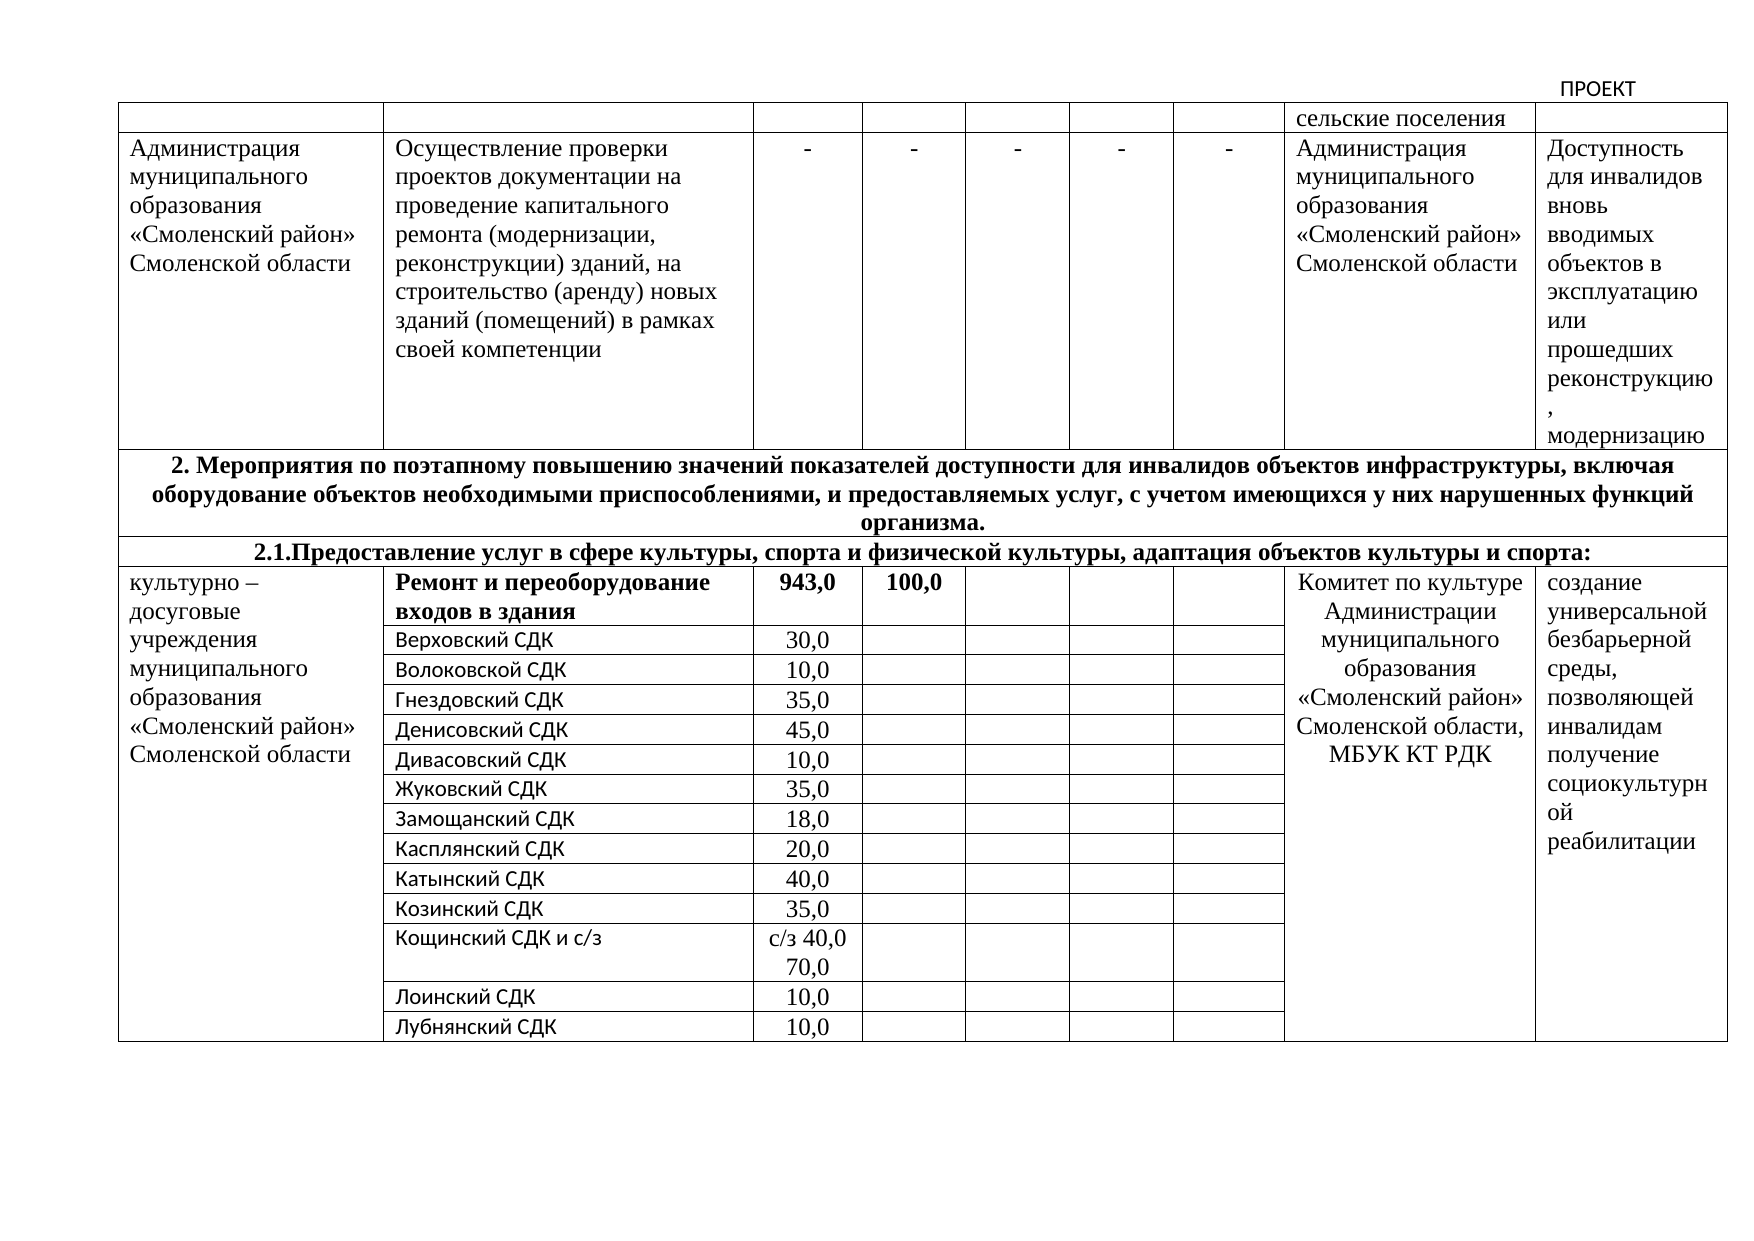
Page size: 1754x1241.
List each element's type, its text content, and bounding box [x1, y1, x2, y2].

table_cell [966, 715, 1069, 744]
table_cell 35,0 [754, 894, 862, 922]
table_cell Ремонт и переоборудование входов в здания [384, 567, 753, 624]
table_cell Катынский СДК [384, 864, 753, 893]
table_cell [1174, 1012, 1284, 1041]
table_cell [966, 982, 1069, 1011]
table_cell Комитет по культуре Администрации муниципального образования «Смоленский район» Смоленской области, МБУК КТ РДК [1285, 567, 1535, 1041]
table_cell Осуществление проверки проектов документации на проведение капитального ремонта (модернизации, реконструкции) зданий, на строительство (аренду) новых зданий (помещений) в рамках своей компетенции [384, 133, 753, 449]
table_cell [966, 804, 1069, 833]
table_cell [1070, 1012, 1173, 1041]
table_cell - [1174, 103, 1284, 132]
table_cell [863, 834, 965, 863]
table_cell 10,0 [754, 1012, 862, 1041]
table_cell [966, 745, 1069, 773]
table_cell [966, 655, 1069, 684]
table_cell с/з 40,0 70,0 [754, 924, 862, 981]
table_cell [1070, 715, 1173, 744]
table_cell Денисовский СДК [384, 715, 753, 744]
table_cell [966, 924, 1069, 981]
table_cell - [1070, 133, 1173, 449]
table_cell [966, 685, 1069, 714]
table_cell культурно – досуговые учреждения муниципального образования «Смоленский район» Смоленской области [119, 567, 383, 1041]
table_cell [1174, 626, 1284, 654]
table_cell Администрация муниципального образования «Смоленский район» Смоленской области [1285, 133, 1535, 449]
table_cell [863, 745, 965, 773]
table_cell 20,0 [754, 834, 862, 863]
table_cell Лубнянский СДК [384, 1012, 753, 1041]
table_cell [966, 834, 1069, 863]
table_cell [1536, 103, 1727, 132]
table_cell [863, 894, 965, 922]
table_cell 40,0 [754, 864, 862, 893]
table_cell [863, 626, 965, 654]
table_cell [1174, 864, 1284, 893]
table_cell Лоинский СДК [384, 982, 753, 1011]
table_cell [1070, 982, 1173, 1011]
table_cell Замощанский СДК [384, 804, 753, 833]
table_cell 10,0 [754, 745, 862, 773]
table_cell [1070, 924, 1173, 981]
table_cell [1070, 834, 1173, 863]
table_cell - [754, 133, 862, 449]
table_cell 18,0 [754, 804, 862, 833]
table_cell Верховский СДК [384, 626, 753, 654]
table_cell [1174, 804, 1284, 833]
table_cell 10,0 [754, 982, 862, 1011]
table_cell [384, 103, 753, 132]
table_cell - [966, 133, 1069, 449]
table_cell Администрация муниципального образования «Смоленский район» Смоленской области [119, 133, 383, 449]
table_cell [863, 864, 965, 893]
table_cell - [863, 133, 965, 449]
table_cell 2.1.Предоставление услуг в сфере культуры, спорта и физической культуры, адаптация объектов культуры и спорта: [119, 537, 1727, 566]
table_cell [1070, 804, 1173, 833]
table_cell [1174, 685, 1284, 714]
table_cell [863, 775, 965, 803]
table_cell Жуковский СДК [384, 775, 753, 803]
table_cell [966, 1012, 1069, 1041]
table_cell [863, 804, 965, 833]
table_cell 2. Мероприятия по поэтапному повышению значений показателей доступности для инвалидов объектов инфраструктуры, включая оборудование объектов необходимыми приспособлениями, и предоставляемых услуг, с учетом имеющихся у них нарушенных функций организма. [119, 450, 1727, 536]
table_cell 45,0 [754, 715, 862, 744]
table_cell [1070, 864, 1173, 893]
table_cell 30,0 [754, 626, 862, 654]
table_cell [1070, 655, 1173, 684]
table_cell [1174, 834, 1284, 863]
table_cell [1070, 685, 1173, 714]
table_cell - [1070, 103, 1173, 132]
table_cell [863, 924, 965, 981]
table_cell [863, 685, 965, 714]
table_cell Касплянский СДК [384, 834, 753, 863]
table_cell [966, 864, 1069, 893]
table_cell - [863, 103, 965, 132]
table_cell [1174, 567, 1284, 624]
table_cell 943,0 [754, 567, 862, 624]
table_cell 35,0 [754, 685, 862, 714]
table_cell Доступность для инвалидов вновь вводимых объектов в эксплуатацию или прошедших реконструкцию, модернизацию [1536, 133, 1727, 449]
table_cell [1174, 715, 1284, 744]
table_cell [1070, 745, 1173, 773]
table_cell - [754, 103, 862, 132]
table_cell [1174, 655, 1284, 684]
table_cell 35,0 [754, 775, 862, 803]
table_cell [1174, 894, 1284, 922]
table_cell [1174, 775, 1284, 803]
table_cell [863, 715, 965, 744]
table_cell [1070, 567, 1173, 624]
table_cell [966, 626, 1069, 654]
table_cell Волоковской СДК [384, 655, 753, 684]
table_cell [1174, 924, 1284, 981]
table_cell Кощинский СДК и с/з [384, 924, 753, 981]
table_cell [863, 1012, 965, 1041]
table_cell Козинский СДК [384, 894, 753, 922]
table_cell 100,0 [863, 567, 965, 624]
table_cell [1070, 626, 1173, 654]
table_cell создание универсальной безбарьерной среды, позволяющей инвалидам получение социокультурной реабилитации [1536, 567, 1727, 1041]
table_cell [966, 567, 1069, 624]
table_cell Дивасовский СДК [384, 745, 753, 773]
table_cell - [966, 103, 1069, 132]
table_cell 10,0 [754, 655, 862, 684]
table_cell [966, 775, 1069, 803]
table_cell - [1174, 133, 1284, 449]
table_cell [1174, 982, 1284, 1011]
table_cell [1070, 775, 1173, 803]
table_cell Гнездовский СДК [384, 685, 753, 714]
table_cell [966, 894, 1069, 922]
table_cell [863, 982, 965, 1011]
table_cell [1285, 103, 1535, 132]
table_cell [1174, 745, 1284, 773]
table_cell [119, 103, 383, 132]
table_cell [1070, 894, 1173, 922]
table_cell [863, 655, 965, 684]
